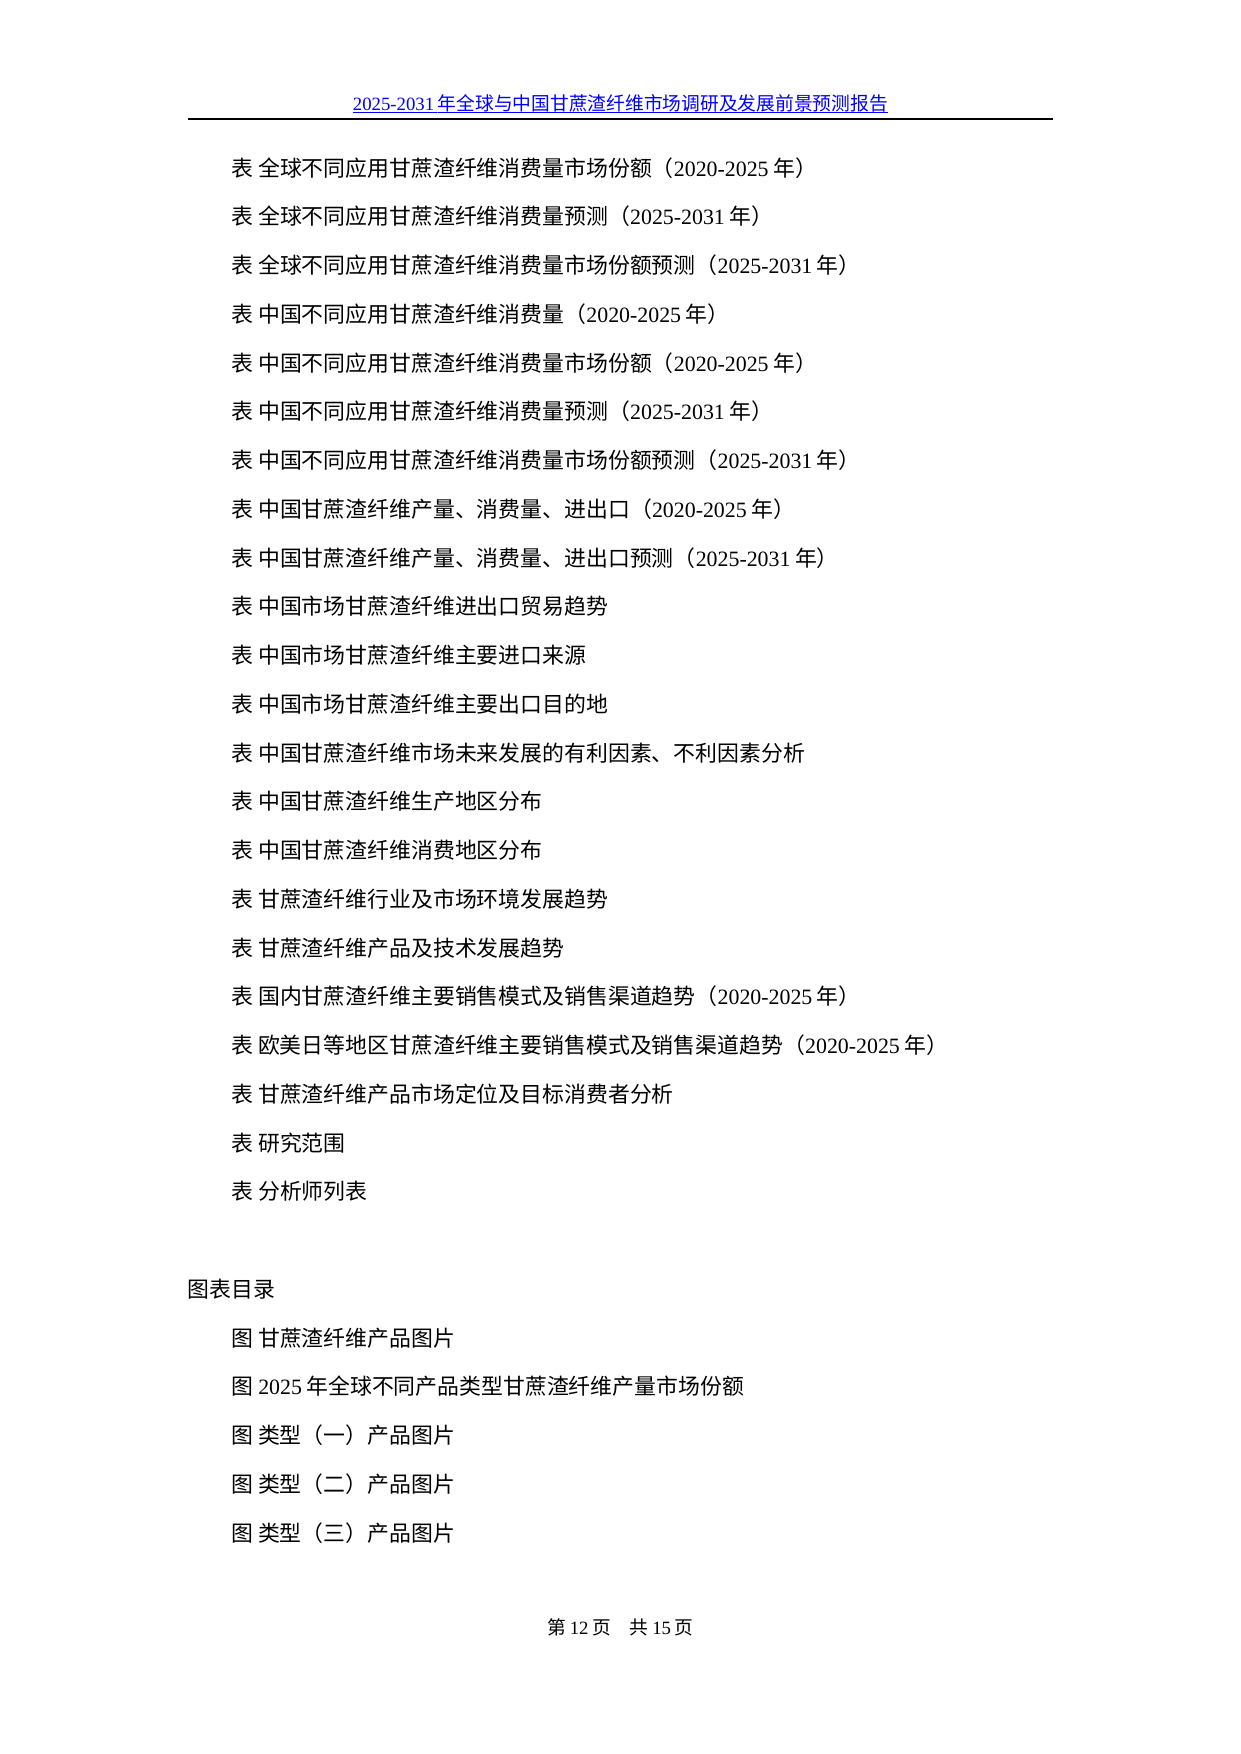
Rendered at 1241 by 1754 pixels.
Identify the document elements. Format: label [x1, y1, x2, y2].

text [187, 150, 1053, 1548]
